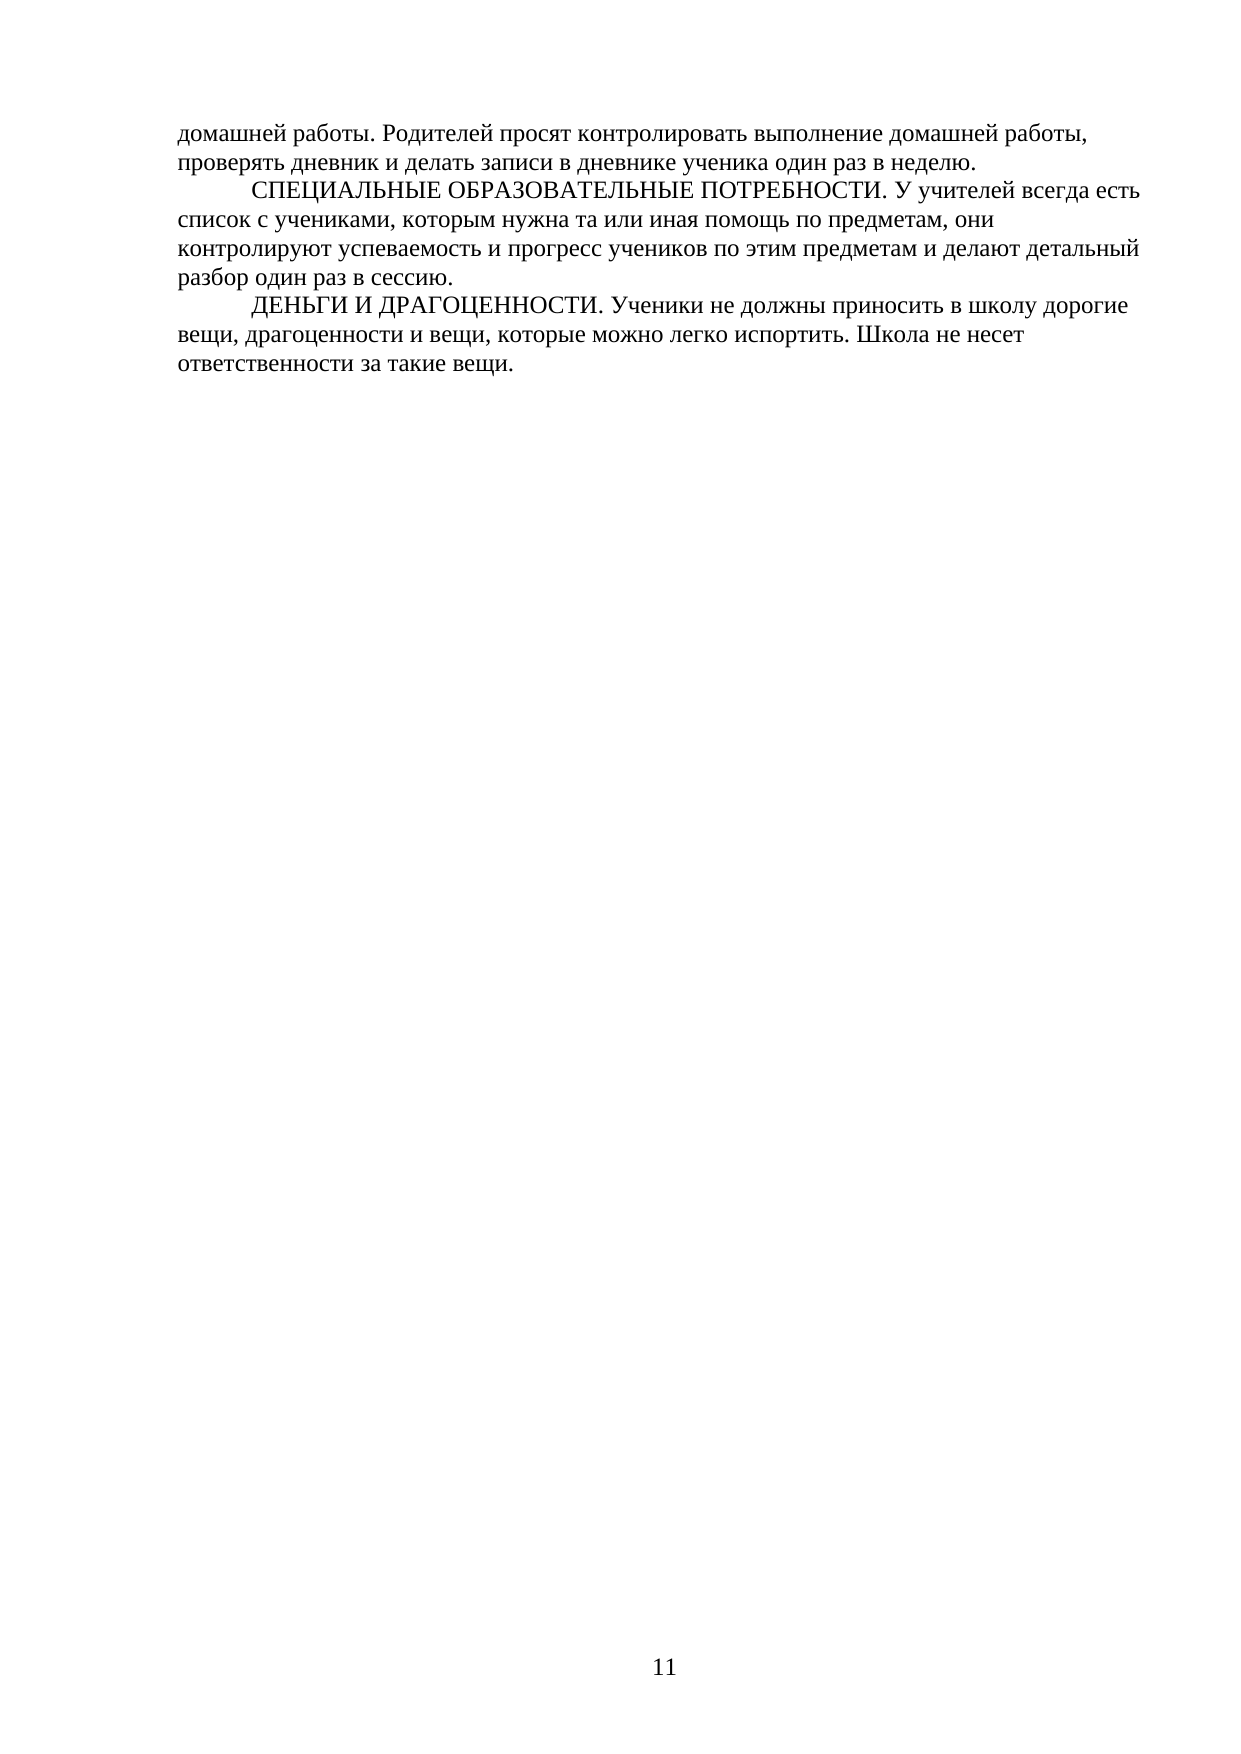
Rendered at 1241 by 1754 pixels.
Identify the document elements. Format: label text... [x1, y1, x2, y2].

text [177, 118, 1152, 176]
text СПЕЦИАЛЬНЫЕ ОБРАЗОВАТЕЛЬНЫЕ ПОТРЕБНОСТИ. У учителей всегда есть список с учениками, которым нужна та или иная помощь по предметам, они контролируют успеваемость и прогресс учеников по этим предметам и делают детальный разбор один раз в сессию. [177, 176, 1152, 291]
text ДЕНЬГИ И ДРАГОЦЕННОСТИ. Ученики не должны приносить в школу дорогие вещи, драгоценности и вещи, которые можно легко испортить. Школа не несет ответственности за такие вещи. [177, 291, 1152, 377]
